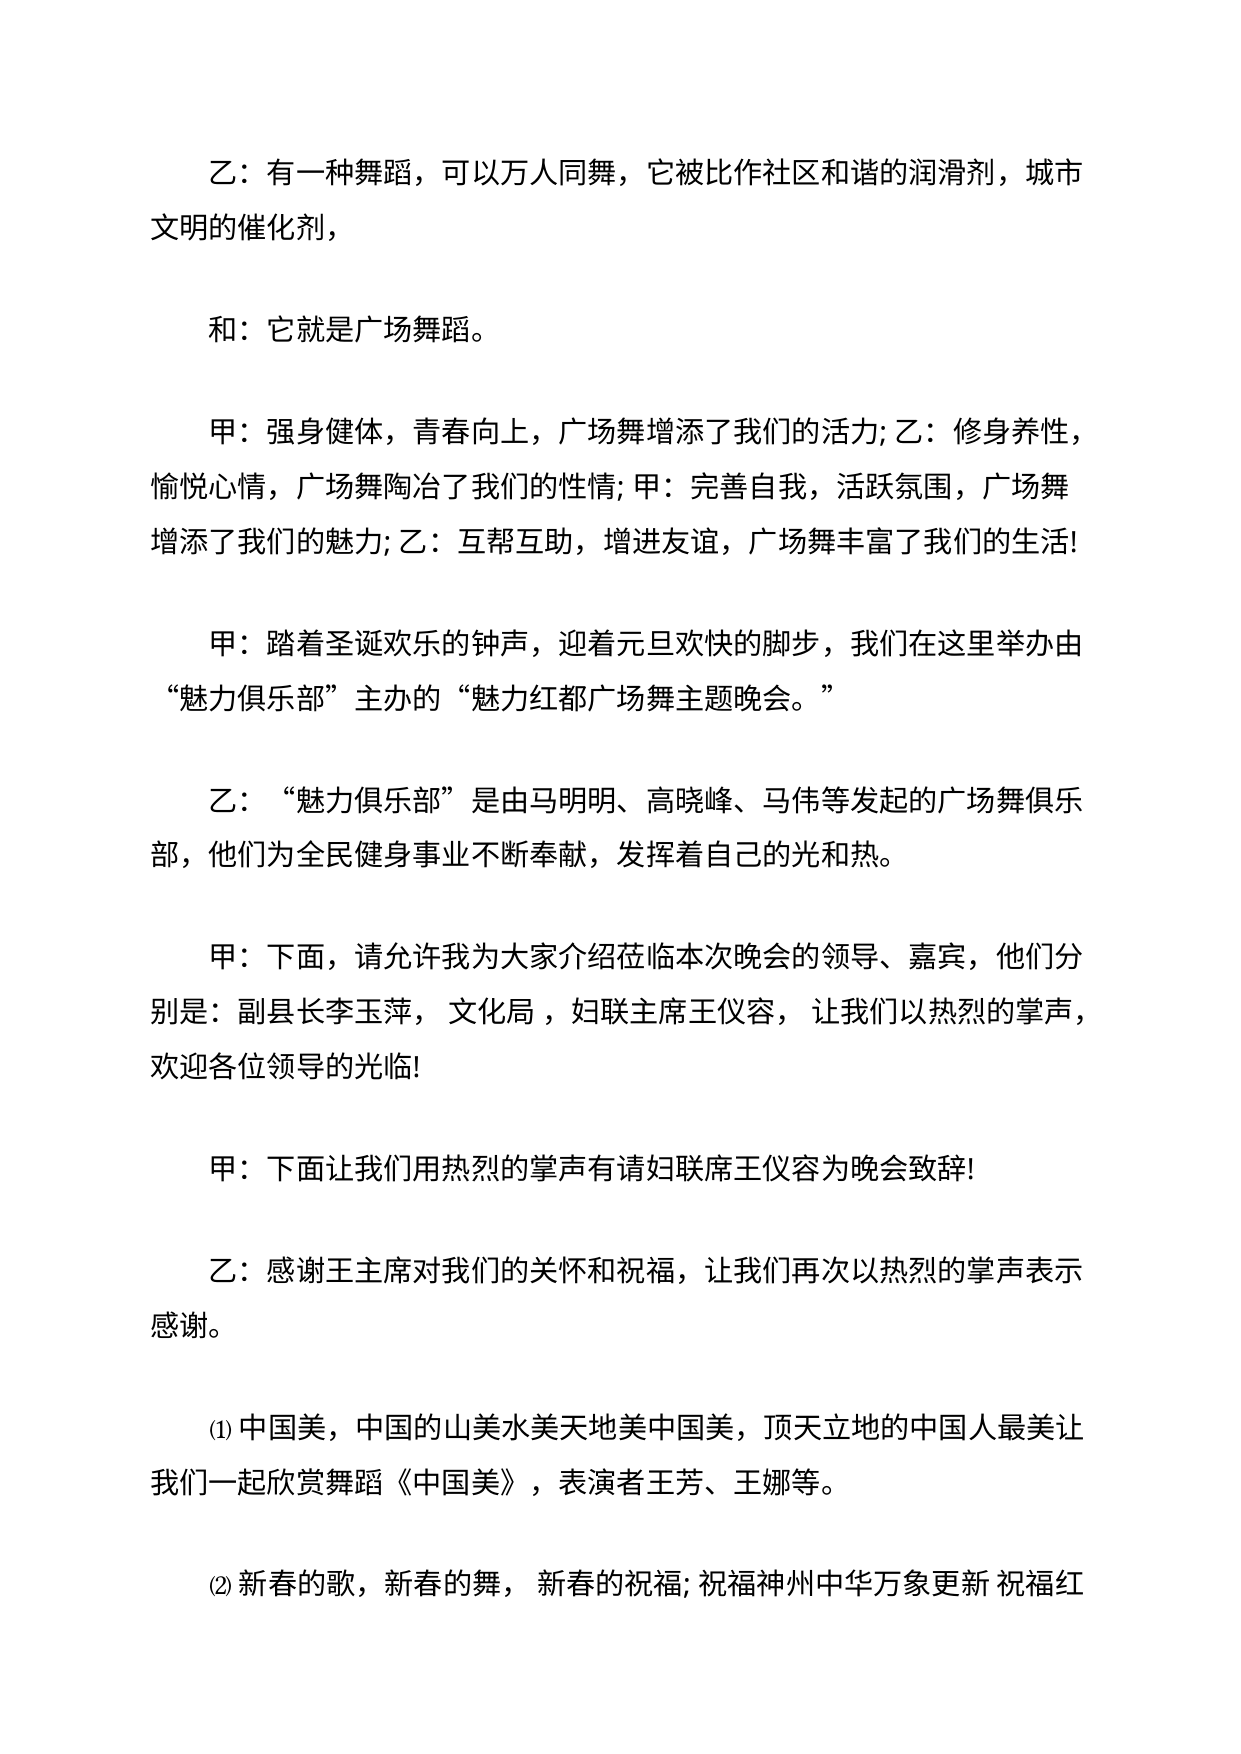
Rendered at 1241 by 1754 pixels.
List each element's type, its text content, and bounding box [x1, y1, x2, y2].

text 乙：感谢王主席对我们的关怀和祝福，让我们再次以热烈的掌声表示感谢。 [150, 1247, 1090, 1345]
text 甲：下面，请允许我为大家介绍莅临本次晚会的领导、嘉宾，他们分别是：副县长李玉萍， 文化局 ，妇联主席王仪容， 让我们以热烈的掌声，欢迎各位领导的光临! [150, 934, 1090, 1086]
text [150, 1561, 1090, 1603]
text 甲：踏着圣诞欢乐的钟声，迎着元旦欢快的脚步，我们在这里举办由“魅力俱乐部”主办的“魅力红都广场舞主题晚会。” [150, 620, 1090, 718]
text ⑴中国美，中国的山美水美天地美中国美，顶天立地的中国人最美让我们一起欣赏舞蹈《中国美》，表演者王芳、王娜等。 [150, 1404, 1090, 1501]
text 乙：“魅力俱乐部”是由马明明、高晓峰、马伟等发起的广场舞俱乐部，他们为全民健身事业不断奉献，发挥着自己的光和热。 [150, 777, 1090, 874]
text 乙：有一种舞蹈，可以万人同舞，它被比作社区和谐的润滑剂，城市文明的催化剂， [150, 150, 1090, 247]
text 甲：下面让我们用热烈的掌声有请妇联席王仪容为晚会致辞! [150, 1146, 1090, 1188]
text 和：它就是广场舞蹈。 [150, 307, 1090, 349]
text 甲：强身健体，青春向上，广场舞增添了我们的活力; 乙：修身养性，愉悦心情，广场舞陶冶了我们的性情; 甲：完善自我，活跃氛围，广场舞增添了我们的魅力; 乙：互帮互助，增进友谊，广场舞丰富了我们的生活! [150, 408, 1090, 561]
